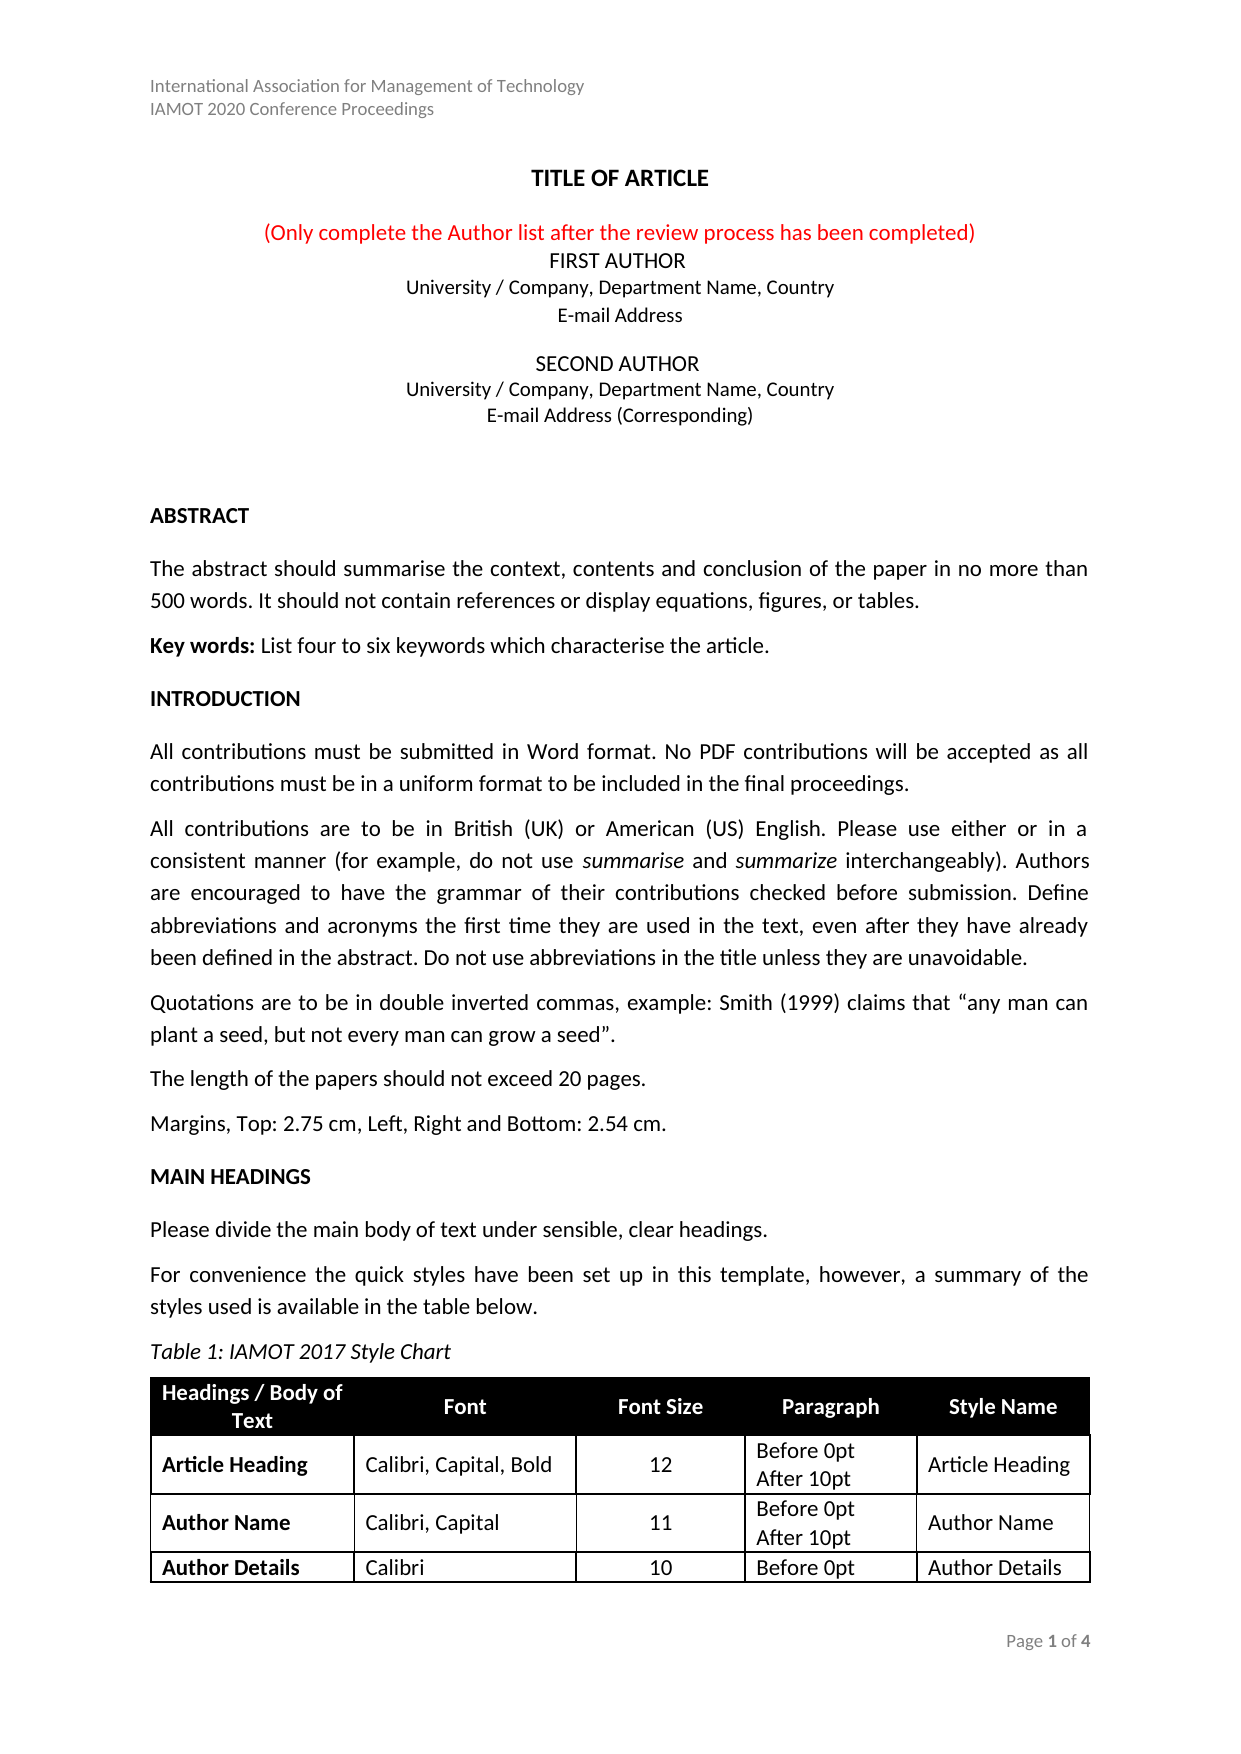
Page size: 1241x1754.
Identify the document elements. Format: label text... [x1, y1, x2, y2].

table_header Font Size [577, 1378, 744, 1434]
table_cell Article Heading [152, 1436, 353, 1492]
table_cell 12 [577, 1436, 744, 1492]
text All contributions are to be in British (UK) or American (US) English. Please use either or in a consistent manner (for example, do not use summarise and summarize interchangeably). Authors are encouraged to have the grammar of their contributions checked before submission. Define abbreviations and acronyms the first time they are used in the text, even after they have already been defined in the abstract. Do not use abbreviations in the title unless they are unavoidable. [150, 814, 1090, 971]
table_cell Author Details [152, 1553, 353, 1581]
table_cell Author Details [918, 1553, 1089, 1581]
table_header Font [355, 1378, 576, 1434]
table_cell Calibri, Capital [355, 1495, 576, 1551]
text Table 1: IAMOT 2017 Style Chart [150, 1337, 1090, 1365]
text Key words: List four to six keywords which characterise the article. [150, 631, 1090, 659]
text Quotations are to be in double inverted commas, example: Smith (1999) claims that “any man can plant a seed, but not every man can grow a seed”. [150, 988, 1090, 1048]
subtitle TITLE OF ARTICLE [150, 162, 1090, 193]
table_cell Before 0pt After 10pt [746, 1436, 916, 1492]
text Please divide the main body of text under sensible, clear headings. [150, 1215, 1090, 1243]
text SECOND AUTHOR University / Company, Department Name, Country E-mail Address (Corresponding) [150, 349, 1090, 427]
subtitle INTRODUCTION [150, 684, 1090, 712]
table_cell Before 0pt After 10pt [746, 1553, 916, 1581]
table_cell Author Name [917, 1495, 1089, 1551]
text All contributions must be submitted in Word format. No PDF contributions will be accepted as all contributions must be in a uniform format to be included in the final proceedings. [150, 737, 1090, 797]
table_cell Calibri [355, 1553, 575, 1581]
text Margins, Top: 2.75 cm, Left, Right and Bottom: 2.54 cm. [150, 1109, 1090, 1137]
subtitle MAIN HEADINGS [150, 1162, 1090, 1190]
subtitle ABSTRACT [150, 501, 1090, 529]
table_cell Calibri, Capital, Bold [355, 1436, 575, 1492]
table_header Headings / Body of Text [151, 1378, 354, 1434]
table_header Style Name [917, 1378, 1089, 1434]
table_cell Article Heading [918, 1436, 1089, 1492]
text The length of the papers should not exceed 20 pages. [150, 1064, 1090, 1092]
table_cell 10 [577, 1553, 744, 1581]
table_cell Before 0pt After 10pt [746, 1495, 916, 1551]
table_cell 11 [577, 1495, 744, 1551]
table_header Paragraph [746, 1378, 916, 1434]
table_cell Author Name [151, 1495, 354, 1551]
text For convenience the quick styles have been set up in this template, however, a summary of the styles used is available in the table below. [150, 1260, 1090, 1320]
text The abstract should summarise the context, contents and conclusion of the paper in no more than 500 words. It should not contain references or display equations, figures, or tables. [150, 554, 1090, 614]
text (Only complete the Author list after the review process has been completed) FIRST AUTHOR University / Company, Department Name, Country E-mail Address [150, 218, 1090, 328]
